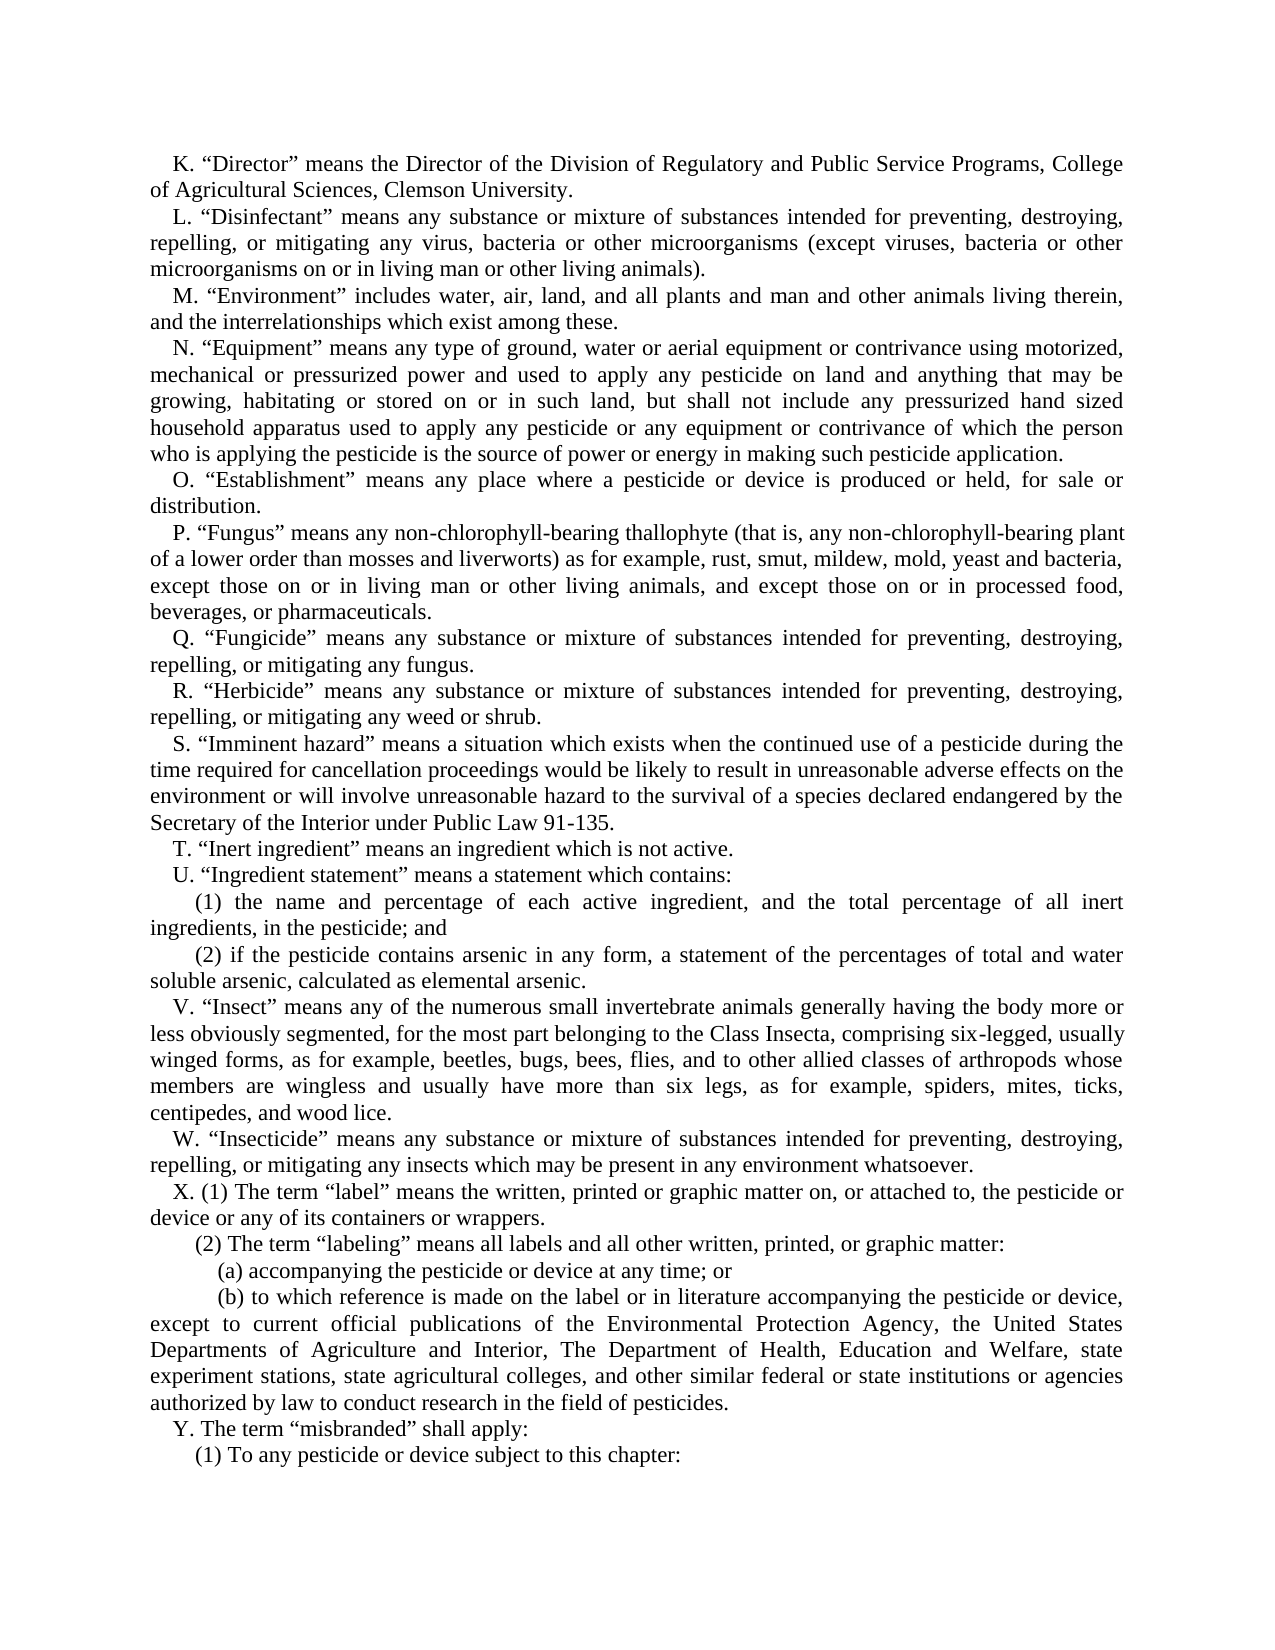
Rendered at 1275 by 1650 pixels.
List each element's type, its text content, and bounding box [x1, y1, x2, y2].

text S. “Imminent hazard” means a situation which exists when the continued use of a pesticide during the time required for cancellation proceedings would be likely to result in unreasonable adverse effects on the environment or will involve unreasonable hazard to the survival of a species declared endangered by the Secretary of the Interior under Public Law 91-135. [150, 730, 1125, 835]
text (b) to which reference is made on the label or in literature accompanying the pesticide or device, except to current official publications of the Environmental Protection Agency, the United States Departments of Agriculture and Interior, The Department of Health, Education and Welfare, state experiment stations, state agricultural colleges, and other similar federal or state institutions or agencies authorized by law to conduct research in the field of pesticides. [150, 1283, 1125, 1415]
text O. “Establishment” means any place where a pesticide or device is produced or held, for sale or distribution. [150, 466, 1125, 519]
text (1) the name and percentage of each active ingredient, and the total percentage of all inert ingredients, in the pesticide; and [150, 888, 1125, 941]
text W. “Insecticide” means any substance or mixture of substances intended for preventing, destroying, repelling, or mitigating any insects which may be present in any environment whatsoever. [150, 1125, 1125, 1178]
text N. “Equipment” means any type of ground, water or aerial equipment or contrivance using motorized, mechanical or pressurized power and used to apply any pesticide on land and anything that may be growing, habitating or stored on or in such land, but shall not include any pressurized hand sized household apparatus used to apply any pesticide or any equipment or contrivance of which the person who is applying the pesticide is the source of power or energy in making such pesticide application. [150, 334, 1125, 466]
text X. (1) The term “label” means the written, printed or graphic matter on, or attached to, the pesticide or device or any of its containers or wrappers. [150, 1178, 1125, 1231]
text (1) To any pesticide or device subject to this chapter: [150, 1441, 1125, 1468]
text V. “Insect” means any of the numerous small invertebrate animals generally having the body more or less obviously segmented, for the most part belonging to the Class Insecta, comprising six-legged, usually winged forms, as for example, beetles, bugs, bees, flies, and to other allied classes of arthropods whose members are wingless and usually have more than six legs, as for example, spiders, mites, ticks, centipedes, and wood lice. [150, 993, 1125, 1125]
text U. “Ingredient statement” means a statement which contains: [150, 862, 1125, 888]
text M. “Environment” includes water, air, land, and all plants and man and other animals living therein, and the interrelationships which exist among these. [150, 282, 1125, 334]
text K. “Director” means the Director of the Division of Regulatory and Public Service Programs, College of Agricultural Sciences, Clemson University. [150, 150, 1125, 203]
text R. “Herbicide” means any substance or mixture of substances intended for preventing, destroying, repelling, or mitigating any weed or shrub. [150, 677, 1125, 730]
text T. “Inert ingredient” means an ingredient which is not active. [150, 835, 1125, 862]
text Y. The term “misbranded” shall apply: [150, 1415, 1125, 1441]
text L. “Disinfectant” means any substance or mixture of substances intended for preventing, destroying, repelling, or mitigating any virus, bacteria or other microorganisms (except viruses, bacteria or other microorganisms on or in living man or other living animals). [150, 203, 1125, 282]
text (2) The term “labeling” means all labels and all other written, printed, or graphic matter: [150, 1231, 1125, 1257]
text (2) if the pesticide contains arsenic in any form, a statement of the percentages of total and water soluble arsenic, calculated as elemental arsenic. [150, 941, 1125, 993]
text P. “Fungus” means any non-chlorophyll-bearing thallophyte (that is, any non-chlorophyll-bearing plant of a lower order than mosses and liverworts) as for example, rust, smut, mildew, mold, yeast and bacteria, except those on or in living man or other living animals, and except those on or in processed food, beverages, or pharmaceuticals. [150, 519, 1125, 624]
text Q. “Fungicide” means any substance or mixture of substances intended for preventing, destroying, repelling, or mitigating any fungus. [150, 624, 1125, 677]
text (a) accompanying the pesticide or device at any time; or [150, 1257, 1125, 1283]
